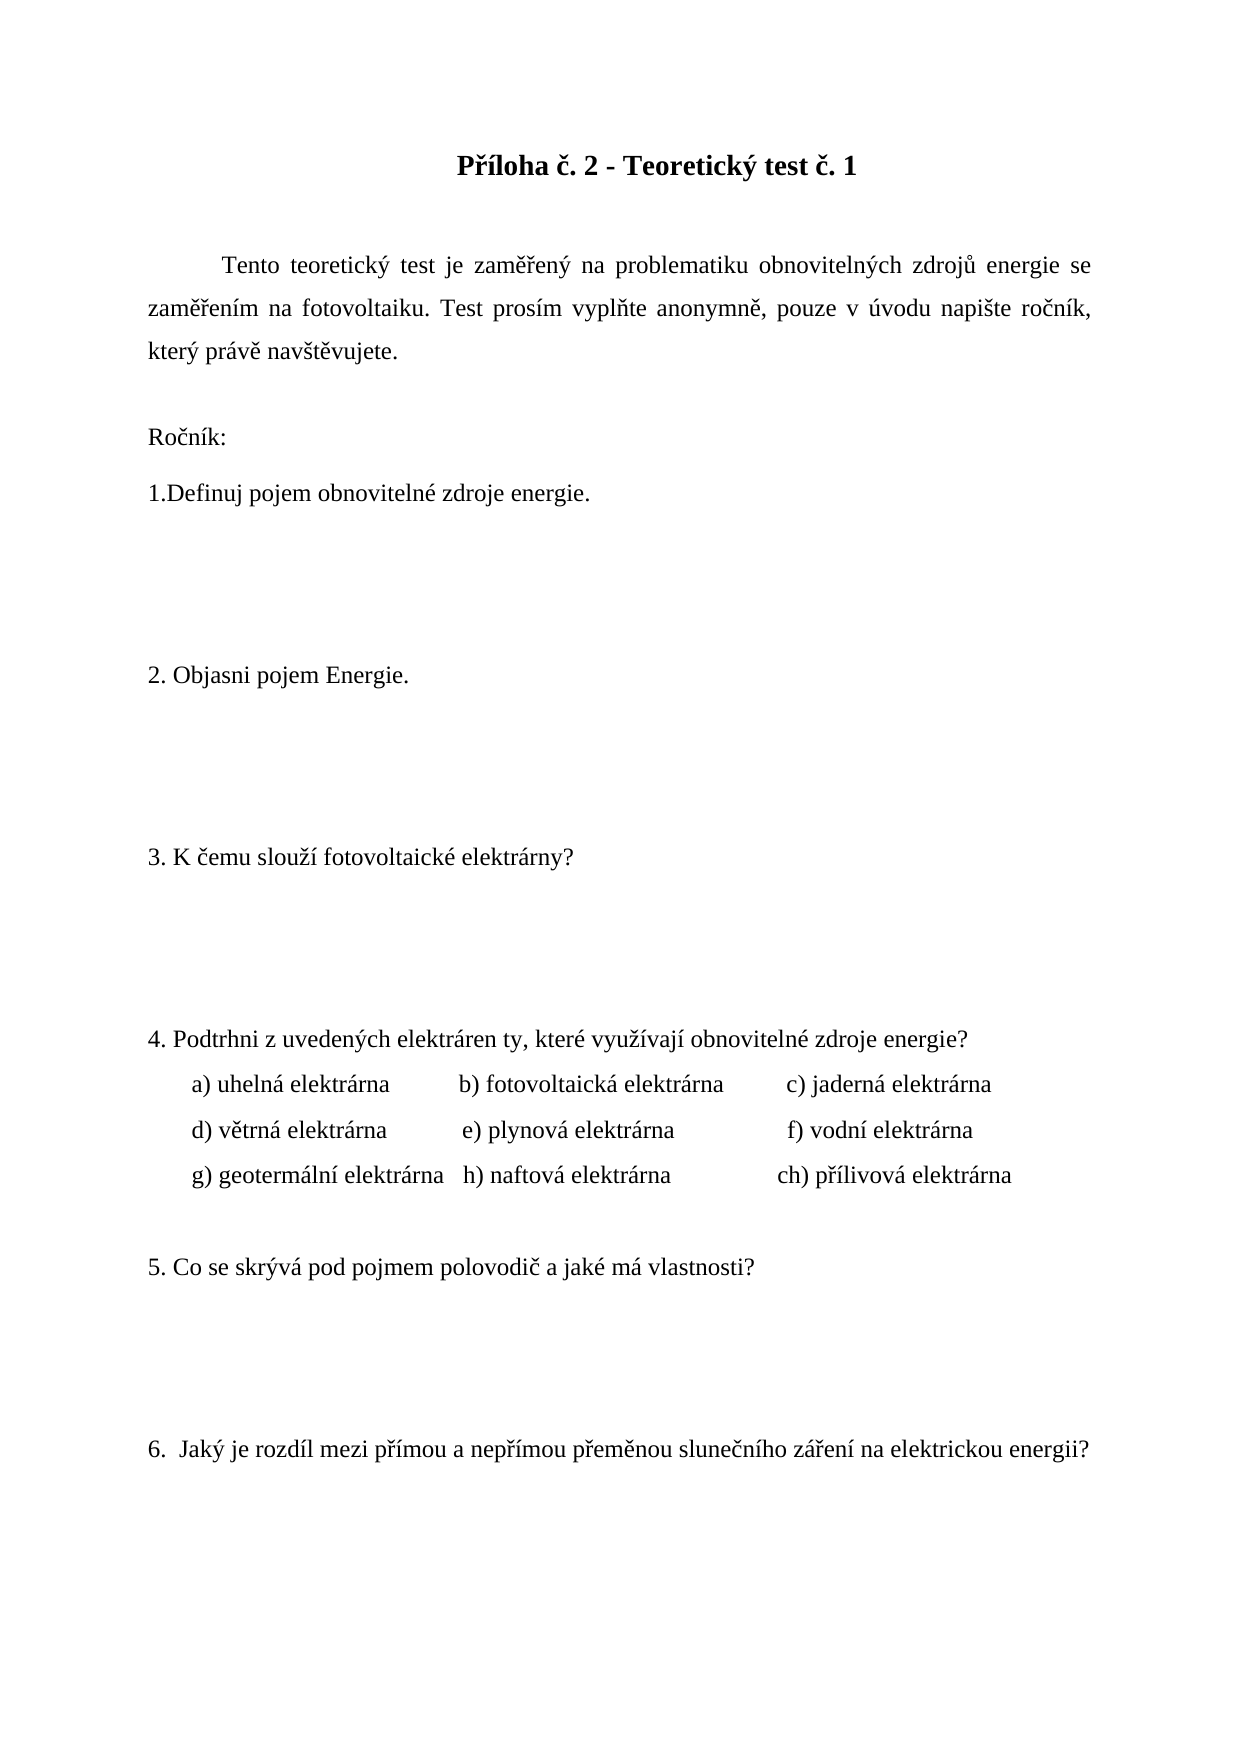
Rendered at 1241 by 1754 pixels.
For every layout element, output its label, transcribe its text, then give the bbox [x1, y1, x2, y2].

text 5. Co se skrývá pod pojmem polovodič a jaké má vlastnosti? [148, 1252, 1093, 1280]
text 2. Objasni pojem Energie. [148, 660, 1093, 689]
text d) větrná elektrárna e) plynová elektrárna f) vodní elektrárna [148, 1115, 1093, 1144]
text 4. Podtrhni z uvedených elektráren ty, které využívají obnovitelné zdroje energie? [148, 1024, 1093, 1053]
text Ročník: [148, 422, 1093, 451]
text g) geotermální elektrárna h) naftová elektrárna ch) přílivová elektrárna [148, 1161, 1093, 1189]
text 6. Jaký je rozdíl mezi přímou a nepřímou přeměnou slunečního záření na elektrickou energii? [148, 1434, 1093, 1462]
text a) uhelná elektrárna b) fotovoltaická elektrárna c) jaderná elektrárna [148, 1069, 1093, 1098]
text Příloha č. 2 - Teoretický test č. 1 [148, 148, 1093, 181]
text 3. K čemu slouží fotovoltaické elektrárny? [148, 842, 1093, 871]
text 1.Definuj pojem obnovitelné zdroje energie. [148, 478, 1093, 507]
text Tento teoretický test je zaměřený na problematiku obnovitelných zdrojů energie se zaměřením na fotovoltaiku. Test prosím vyplňte anonymně, pouze v úvodu napište ročník, který právě navštěvujete. [148, 250, 1093, 365]
